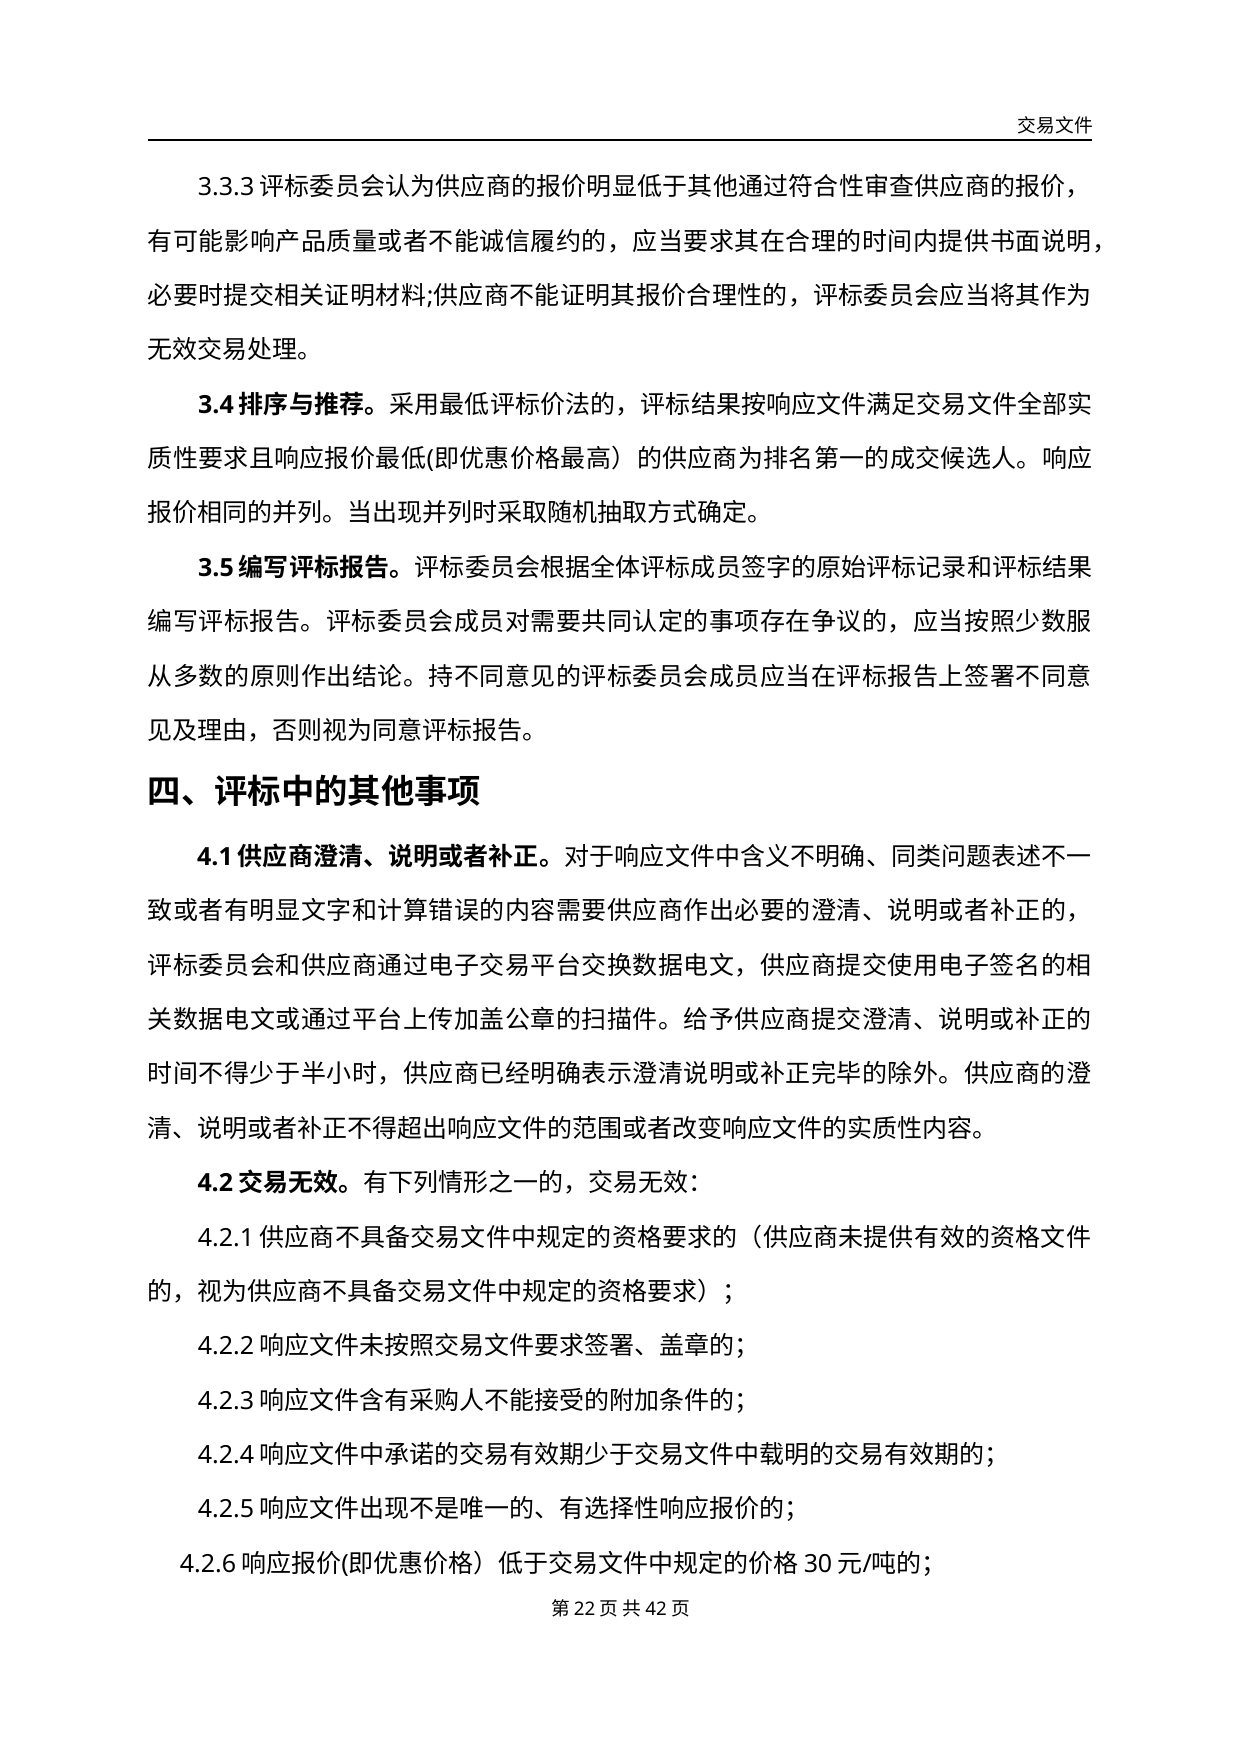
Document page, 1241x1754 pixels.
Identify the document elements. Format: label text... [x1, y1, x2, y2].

text 四、评标中的其他事项 [148, 765, 1092, 813]
text 3.3.3评标委员会认为供应商的报价明显低于其他通过符合性审查供应商的报价，有可能影响产品质量或者不能诚信履约的，应当要求其在合理的时间内提供书面说明，必要时提交相关证明材料;供应商不能证明其报价合理性的，评标委员会应当将其作为无效交易处理。 [148, 167, 1092, 366]
text 4.1供应商澄清、说明或者补正。对于响应文件中含义不明确、同类问题表述不一致或者有明显文字和计算错误的内容需要供应商作出必要的澄清、说明或者补正的，评标委员会和供应商通过电子交易平台交换数据电文，供应商提交使用电子签名的相关数据电文或通过平台上传加盖公章的扫描件。给予供应商提交澄清、说明或补正的时间不得少于半小时，供应商已经明确表示澄清说明或补正完毕的除外。供应商的澄清、说明或者补正不得超出响应文件的范围或者改变响应文件的实质性内容。 [148, 836, 1092, 1144]
text 4.2.2响应文件未按照交易文件要求签署、盖章的； [148, 1326, 1092, 1362]
text 3.5编写评标报告。评标委员会根据全体评标成员签字的原始评标记录和评标结果编写评标报告。评标委员会成员对需要共同认定的事项存在争议的，应当按照少数服从多数的原则作出结论。持不同意见的评标委员会成员应当在评标报告上签署不同意见及理由，否则视为同意评标报告。 [148, 547, 1092, 747]
text 4.2.4响应文件中承诺的交易有效期少于交易文件中载明的交易有效期的； [148, 1434, 1092, 1471]
text 4.2交易无效。有下列情形之一的，交易无效： [197, 1163, 1092, 1199]
text 3.4排序与推荐。采用最低评标价法的，评标结果按响应文件满足交易文件全部实质性要求且响应报价最低(即优惠价格最高）的供应商为排名第一的成交候选人。响应报价相同的并列。当出现并列时采取随机抽取方式确定。 [148, 384, 1092, 529]
text 4.2.1供应商不具备交易文件中规定的资格要求的（供应商未提供有效的资格文件的，视为供应商不具备交易文件中规定的资格要求）； [148, 1217, 1092, 1308]
text 4.2.3响应文件含有采购人不能接受的附加条件的； [148, 1380, 1092, 1416]
text 4.2.6响应报价(即优惠价格）低于交易文件中规定的价格30元/吨的； [148, 1543, 1092, 1579]
text 4.2.5响应文件出现不是唯一的、有选择性响应报价的； [148, 1489, 1092, 1525]
